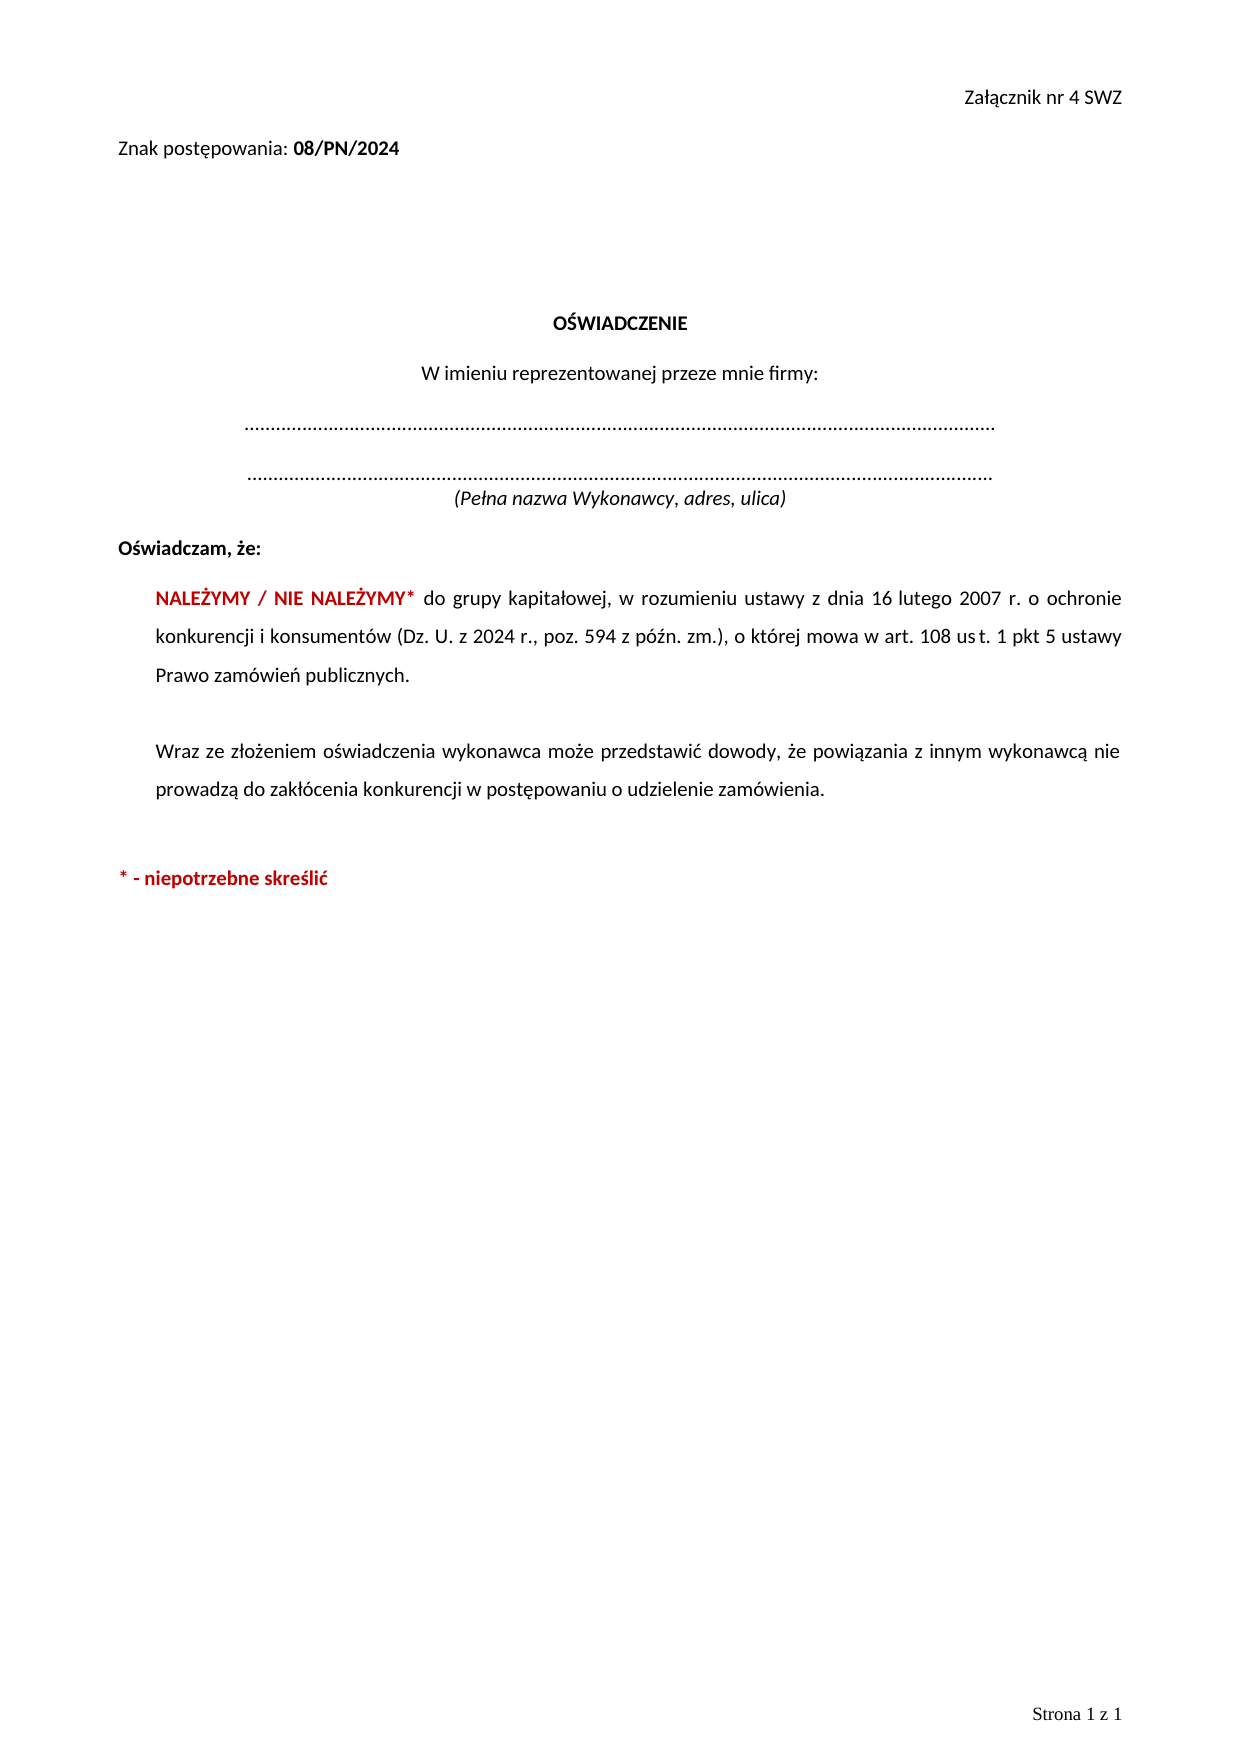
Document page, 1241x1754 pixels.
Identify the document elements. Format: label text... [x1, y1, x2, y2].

text .............................................................................................................................................. [118, 461, 1122, 486]
text Załącznik nr 4 SWZ [118, 84, 1122, 109]
text * - niepotrzebne skreślić [118, 865, 1122, 891]
text ............................................................................................................................................... [118, 411, 1122, 436]
text NALEŻYMY / NIE NALEŻYMY* do grupy kapitałowej, w rozumieniu ustawy z dnia 16 lutego 2007 r. o ochronie konkurencji i konsumentów (Dz. U. z 2024 r., poz. 594 z późn. zm.), o której mowa w art. 108 ust. 1 pkt 5 ustawy Prawo zamówień publicznych. [155, 586, 1122, 687]
text Znak postępowania: 08/PN/2024 [118, 135, 1122, 160]
text Wraz ze złożeniem oświadczenia wykonawca może przedstawić dowody, że powiązania z innym wykonawcą nie prowadzą do zakłócenia konkurencji w postępowaniu o udzielenie zamówienia. [155, 738, 1122, 802]
text W imieniu reprezentowanej przeze mnie firmy: [118, 361, 1122, 386]
text (Pełna nazwa Wykonawcy, adres, ulica) [118, 486, 1122, 511]
subtitle OŚWIADCZENIE [118, 310, 1122, 336]
text Oświadczam, że: [118, 536, 1122, 561]
